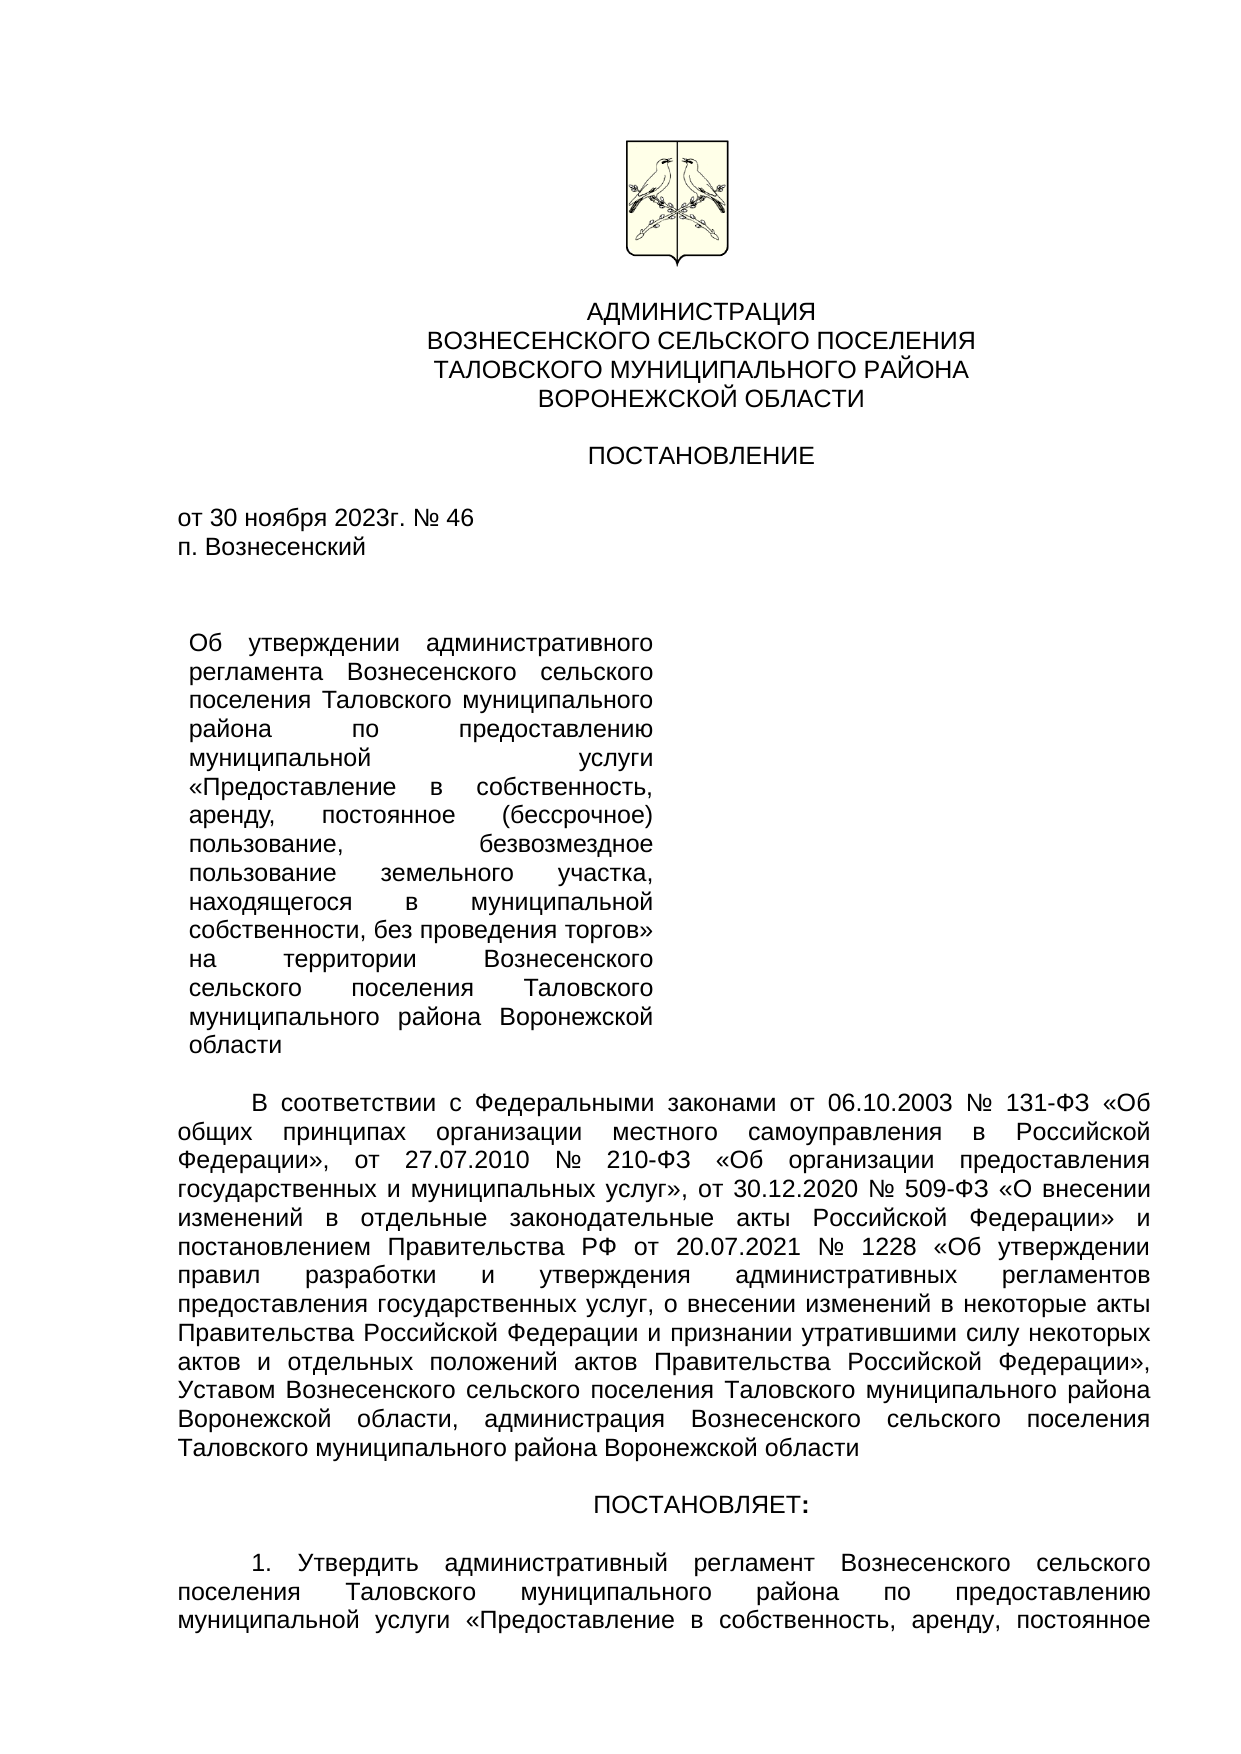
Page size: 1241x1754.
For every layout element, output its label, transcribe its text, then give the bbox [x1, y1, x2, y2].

text В соответствии с Федеральными законами от 06.10.2003 № 131-ФЗ «Об общих принципах организации местного самоуправления в Российской Федерации», от 27.07.2010 № 210-ФЗ «Об организации предоставления государственных и муниципальных услуг», от 30.12.2020 № 509-ФЗ «О внесении изменений в отдельные законодательные акты Российской Федерации» и постановлением Правительства РФ от 20.07.2021 № 1228 «Об утверждении правил разработки и утверждения административных регламентов предоставления государственных услуг, о внесении изменений в некоторые акты Правительства Российской Федерации и признании утратившими силу некоторых актов и отдельных положений актов Правительства Российской Федерации», Уставом Вознесенского сельского поселения Таловского муниципального района Воронежской области, администрация Вознесенского сельского поселения Таловского муниципального района Воронежской области [177, 1088, 1152, 1462]
text п. Вознесенский [177, 532, 1152, 561]
table_header Об утверждении административного регламента Вознесенского сельского поселения Таловского муниципального района по предоставлению муниципальной услуги «Предоставление в собственность, аренду, постоянное (бессрочное) пользование, безвозмездное пользование земельного участка, находящегося в муниципальной собственности, без проведения торгов» на территории Вознесенского сельского поселения Таловского муниципального района Воронежской области [177, 628, 665, 1059]
text ВОЗНЕСЕНСКОГО СЕЛЬСКОГО ПОСЕЛЕНИЯ [177, 326, 1152, 355]
text АДМИНИСТРАЦИЯ [177, 297, 1152, 326]
text ТАЛОВСКОГО МУНИЦИПАЛЬНОГО РАЙОНА [177, 355, 1152, 384]
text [177, 1548, 1152, 1634]
text ПОСТАНОВЛЕНИЕ [177, 441, 1152, 470]
text от 30 ноября 2023г. № 46 [177, 503, 1152, 532]
text ПОСТАНОВЛЯЕТ: [177, 1491, 1152, 1519]
text ВОРОНЕЖСКОЙ ОБЛАСТИ [177, 384, 1152, 412]
